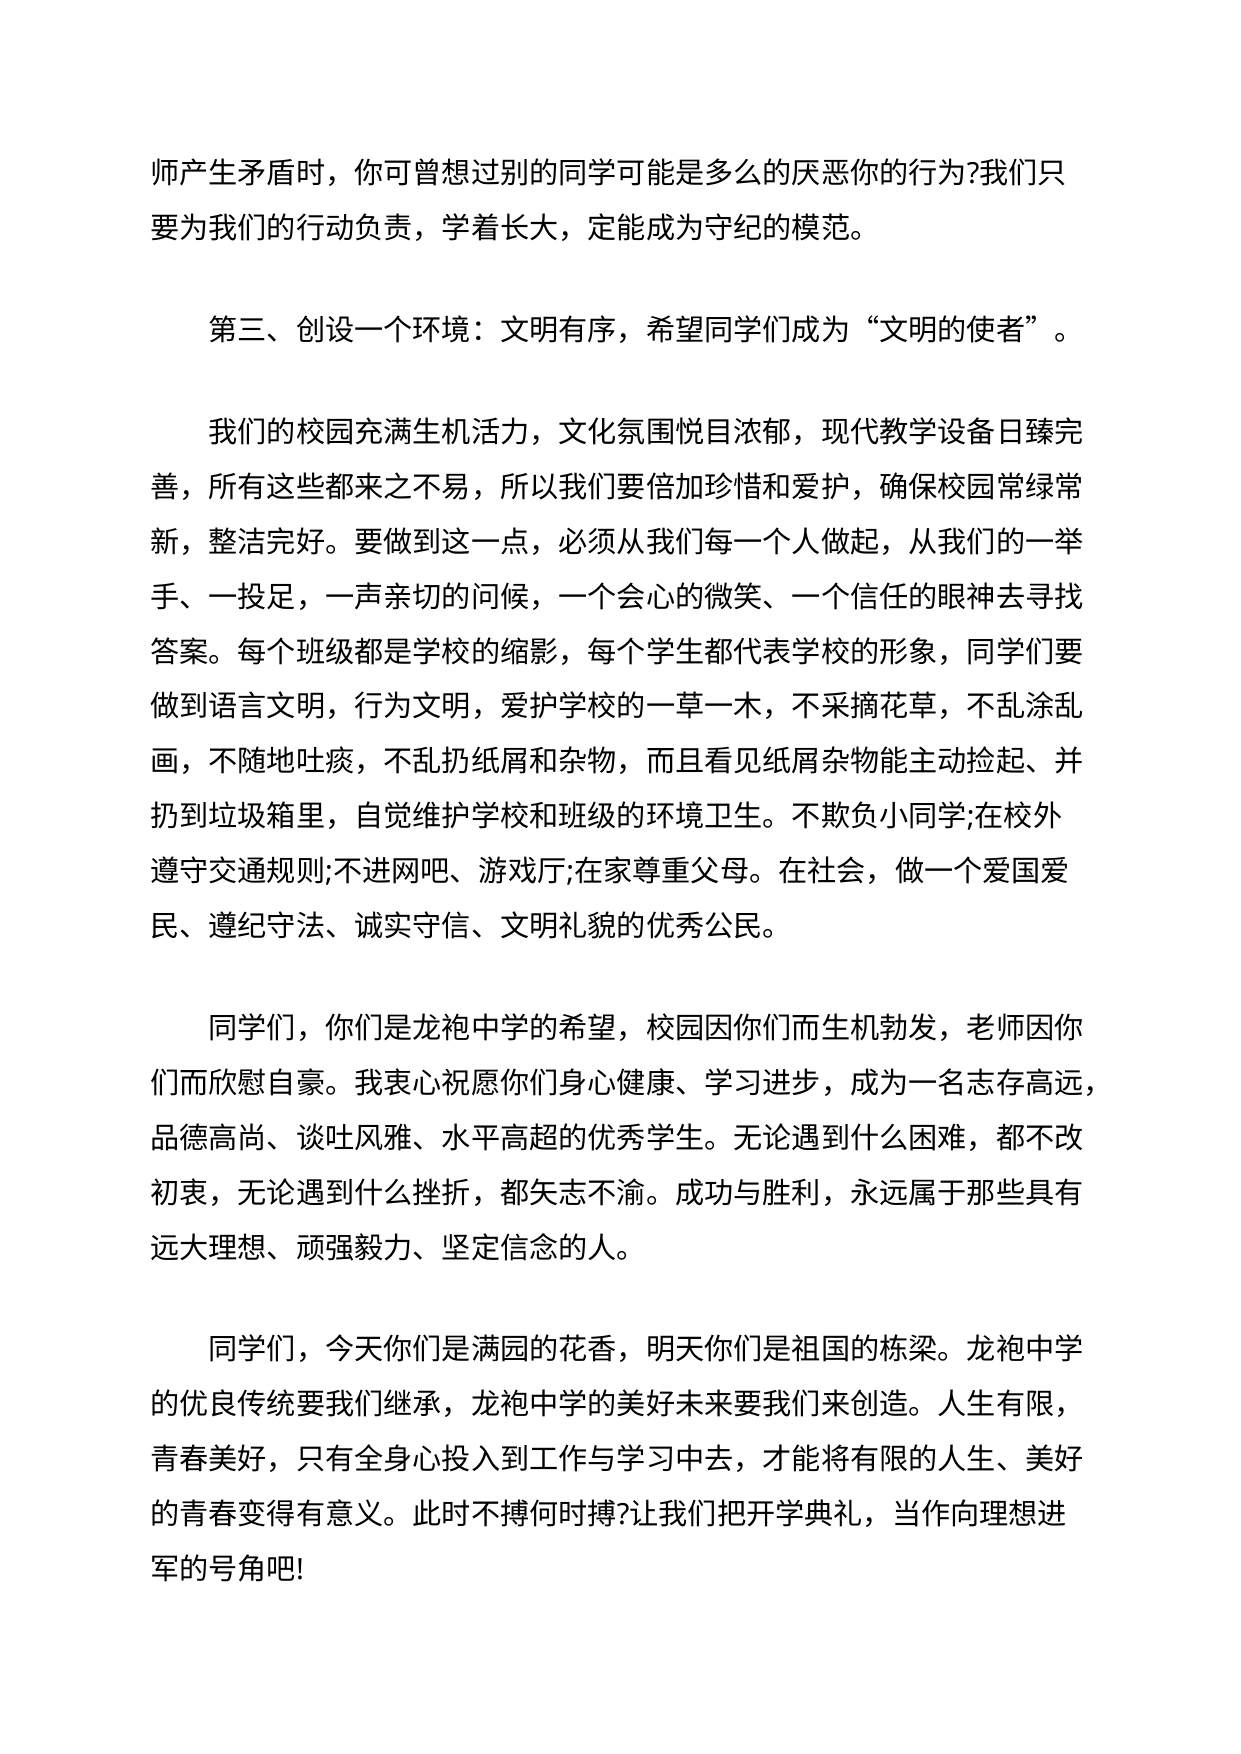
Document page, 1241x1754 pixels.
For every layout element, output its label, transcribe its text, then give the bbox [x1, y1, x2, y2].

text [150, 150, 1090, 247]
text 同学们，你们是龙袍中学的希望，校园因你们而生机勃发，老师因你们而欣慰自豪。我衷心祝愿你们身心健康、学习进步，成为一名志存高远，品德高尚、谈吐风雅、水平高超的优秀学生。无论遇到什么困难，都不改初衷，无论遇到什么挫折，都矢志不渝。成功与胜利，永远属于那些具有远大理想、顽强毅力、坚定信念的人。 [150, 1004, 1090, 1266]
text 我们的校园充满生机活力，文化氛围悦目浓郁，现代教学设备日臻完善，所有这些都来之不易，所以我们要倍加珍惜和爱护，确保校园常绿常新，整洁完好。要做到这一点，必须从我们每一个人做起，从我们的一举手、一投足，一声亲切的问候，一个会心的微笑、一个信任的眼神去寻找答案。每个班级都是学校的缩影，每个学生都代表学校的形象，同学们要做到语言文明，行为文明，爱护学校的一草一木，不采摘花草，不乱涂乱画，不随地吐痰，不乱扔纸屑和杂物，而且看见纸屑杂物能主动捡起、并扔到垃圾箱里，自觉维护学校和班级的环境卫生。不欺负小同学;在校外遵守交通规则;不进网吧、游戏厅;在家尊重父母。在社会，做一个爱国爱民、遵纪守法、诚实守信、文明礼貌的优秀公民。 [150, 408, 1090, 945]
text 同学们，今天你们是满园的花香，明天你们是祖国的栋梁。龙袍中学的优良传统要我们继承，龙袍中学的美好未来要我们来创造。人生有限，青春美好，只有全身心投入到工作与学习中去，才能将有限的人生、美好的青春变得有意义。此时不搏何时搏?让我们把开学典礼，当作向理想进军的号角吧! [150, 1326, 1090, 1588]
text 第三、创设一个环境：文明有序，希望同学们成为“文明的使者”。 [150, 307, 1090, 349]
